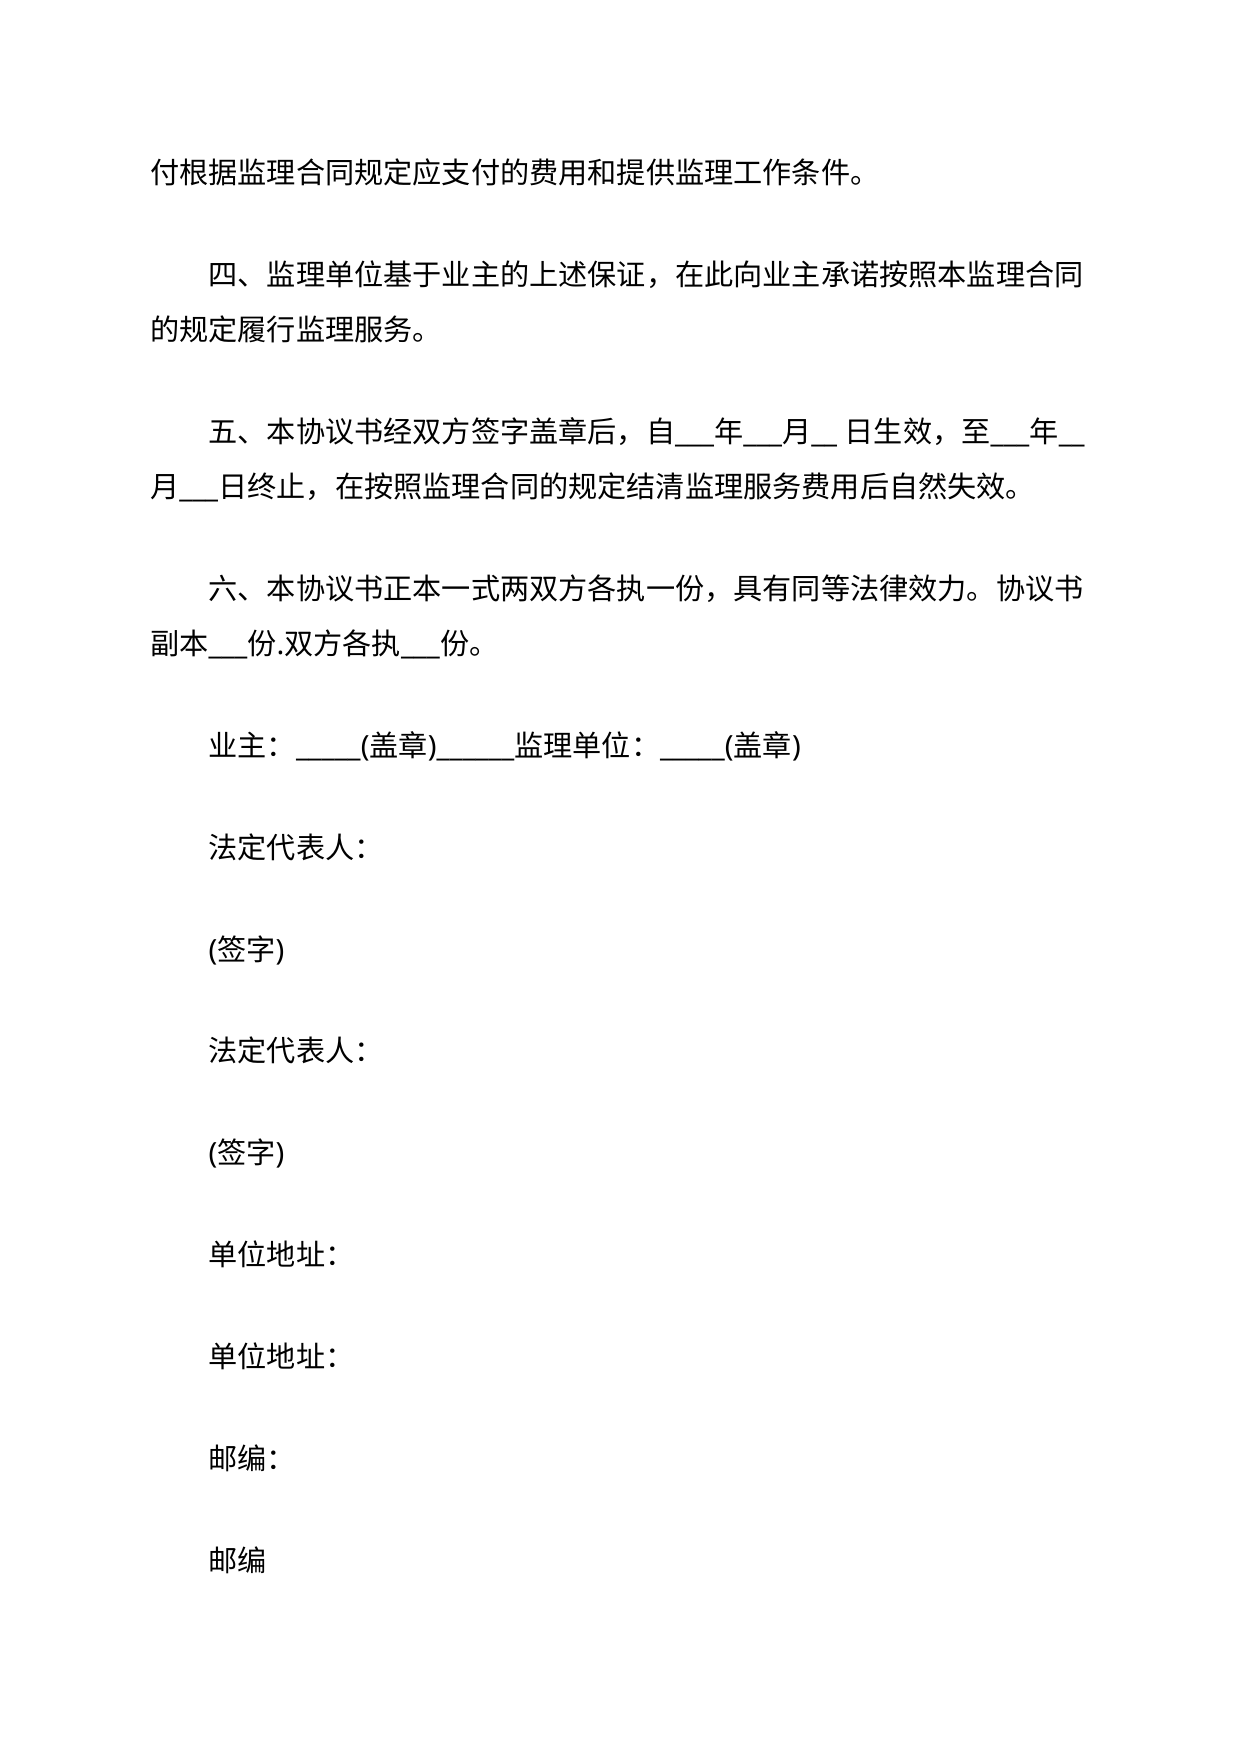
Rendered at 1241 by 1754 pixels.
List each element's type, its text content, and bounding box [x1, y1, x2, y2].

text 六、本协议书正本一式两双方各执一份，具有同等法律效力。协议书副本___份.双方各执___份。 [150, 565, 1090, 663]
text (签字) [150, 926, 1090, 968]
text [150, 150, 1090, 192]
text 四、监理单位基于业主的上述保证，在此向业主承诺按照本监理合同的规定履行监理服务。 [150, 252, 1090, 349]
text (签字) [150, 1130, 1090, 1172]
text 业主：_____(盖章)______监理单位：_____(盖章) [150, 722, 1090, 765]
text 邮编 [150, 1537, 1090, 1579]
text 单位地址： [150, 1333, 1090, 1376]
text 法定代表人： [150, 824, 1090, 867]
text 五、本协议书经双方签字盖章后，自___年___月__ 日生效，至___年__月___日终止，在按照监理合同的规定结清监理服务费用后自然失效。 [150, 408, 1090, 506]
text 法定代表人： [150, 1028, 1090, 1070]
text 邮编： [150, 1435, 1090, 1478]
text 单位地址： [150, 1232, 1090, 1274]
